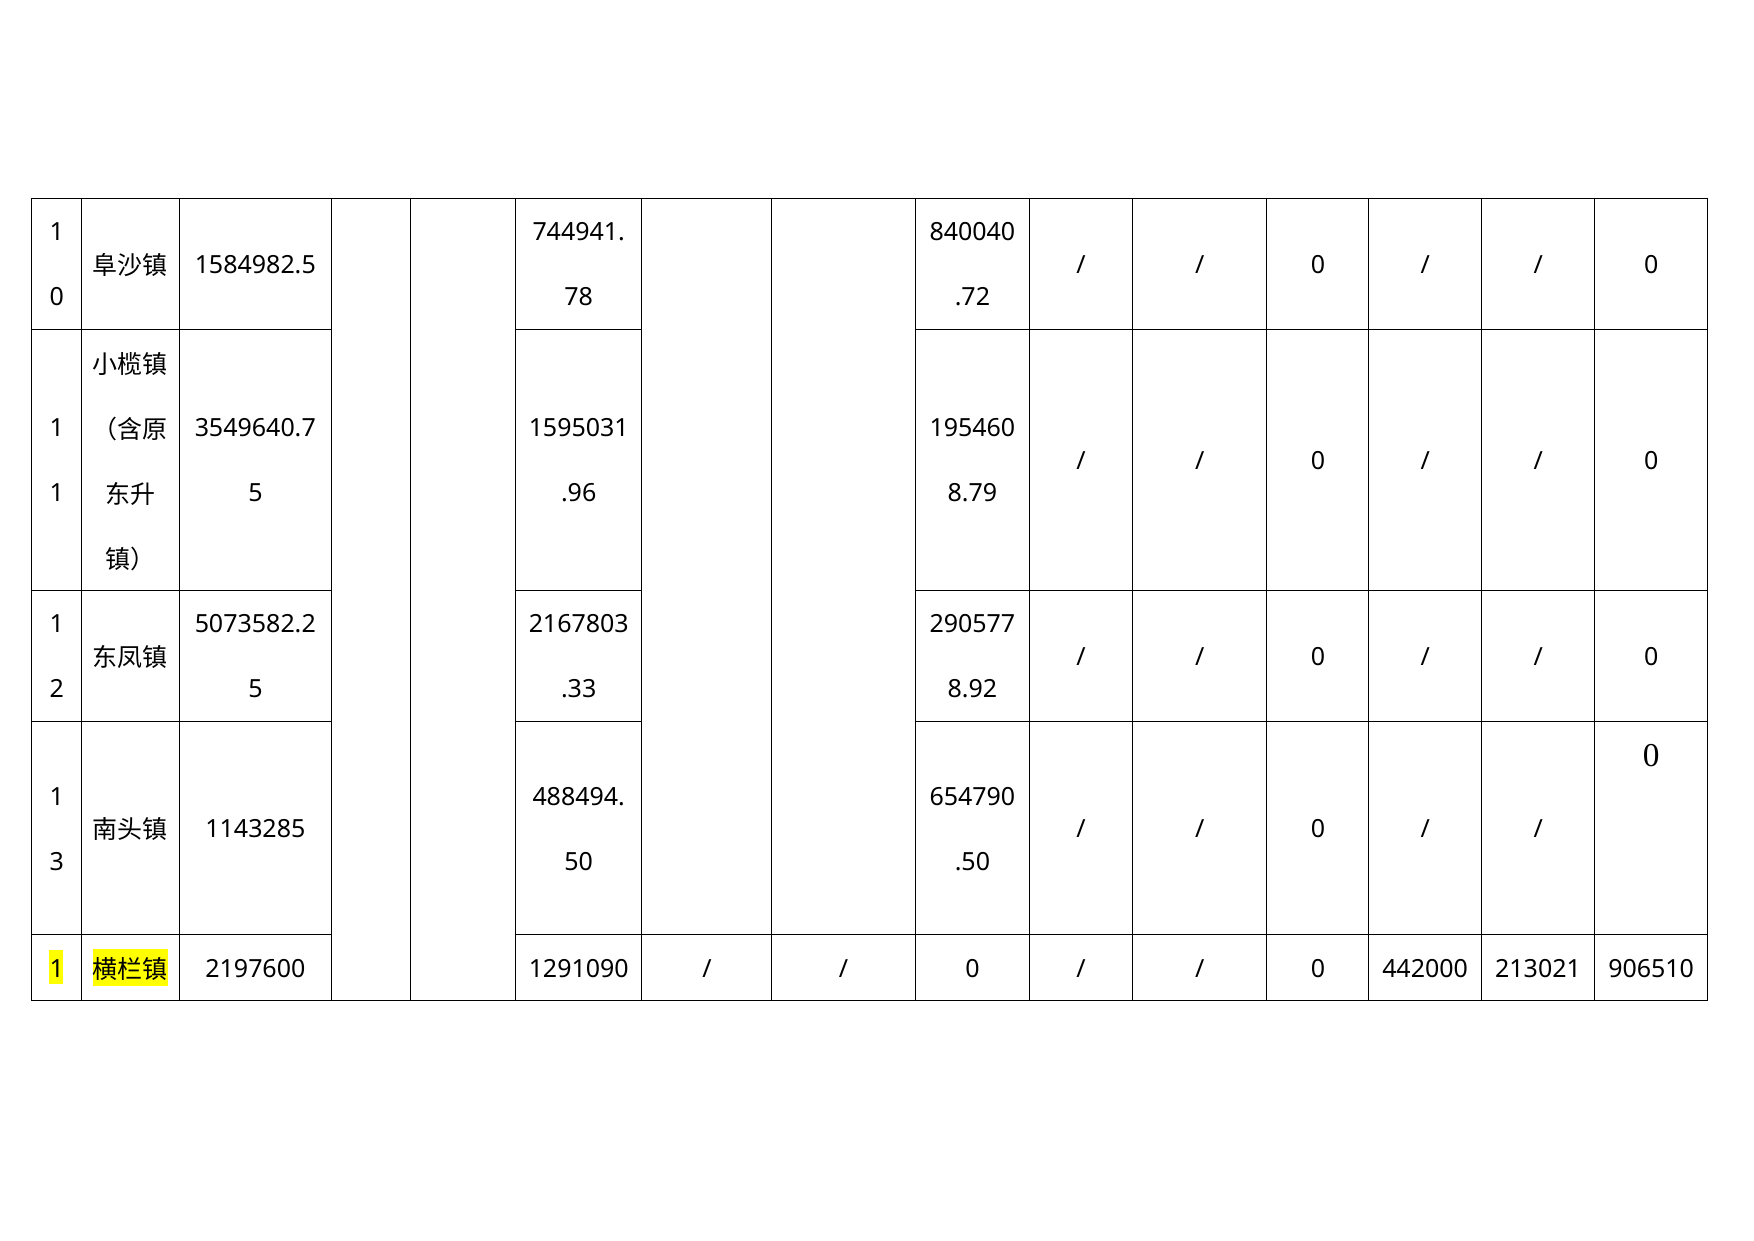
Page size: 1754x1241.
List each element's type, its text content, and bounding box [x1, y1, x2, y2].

table_cell / [1030, 199, 1132, 329]
table_cell / [1133, 591, 1266, 721]
table_cell 14 [32, 935, 81, 1000]
table_cell 小榄镇（含原东升镇） [82, 330, 179, 590]
table_cell 1954608.79 [916, 330, 1029, 590]
table_cell 0 [1267, 722, 1368, 934]
table_cell 906510.00 [1595, 935, 1707, 1000]
table_cell 南头镇 [82, 722, 179, 934]
table_cell / [1133, 330, 1266, 590]
table_cell / [1030, 330, 1132, 590]
table_cell 5073582.25 [180, 591, 331, 721]
table_cell 阜沙镇 [82, 199, 179, 329]
table_cell / [1133, 199, 1266, 329]
table_cell / [1482, 722, 1594, 934]
table_cell / [772, 935, 915, 1000]
table_cell 1595031.96 [516, 330, 641, 590]
table_cell 2130210-自然保护区等管理 [1482, 935, 1594, 1000]
table_cell / [1030, 591, 1132, 721]
table_cell 488494.50 [516, 722, 641, 934]
table_cell 2905778.92 [916, 591, 1029, 721]
table_cell 东凤镇 [82, 591, 179, 721]
table_cell / [1369, 330, 1481, 590]
table_cell 1143285 [180, 722, 331, 934]
table_cell 3549640.75 [180, 330, 331, 590]
table_cell 0 [1595, 591, 1707, 721]
table_cell / [1369, 591, 1481, 721]
table_cell 12 [32, 591, 81, 721]
table_cell 0 [916, 935, 1029, 1000]
table_cell / [1133, 935, 1266, 1000]
table_cell 744941.78 [516, 199, 641, 329]
table_cell / [1030, 935, 1132, 1000]
table_cell 横栏镇 [82, 935, 179, 1000]
table_cell 11 [32, 330, 81, 590]
table_cell 13 [32, 722, 81, 934]
table_cell / [1369, 722, 1481, 934]
table_cell 0 [1267, 935, 1368, 1000]
table_cell / [642, 935, 771, 1000]
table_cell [1369, 935, 1481, 1000]
table_cell 0 [1595, 199, 1707, 329]
table_cell 2167803.33 [516, 591, 641, 721]
table_cell / [1369, 199, 1481, 329]
table_cell / [1482, 199, 1594, 329]
table_cell / [1030, 722, 1132, 934]
table_cell / [1133, 722, 1266, 934]
table_cell 0 [1595, 330, 1707, 590]
table_cell 10 [32, 199, 81, 329]
table_cell 2197600 [180, 935, 331, 1000]
table_cell 0 [1267, 199, 1368, 329]
table_cell 654790.50 [916, 722, 1029, 934]
table_cell / [1482, 330, 1594, 590]
table_cell 0 [1267, 330, 1368, 590]
table_cell 1584982.5 [180, 199, 331, 329]
table_cell 840040.72 [916, 199, 1029, 329]
table_cell / [1482, 591, 1594, 721]
table_cell 1291090.00 [516, 935, 641, 1000]
table_cell 0 [1595, 722, 1707, 934]
table_cell 0 [1267, 591, 1368, 721]
